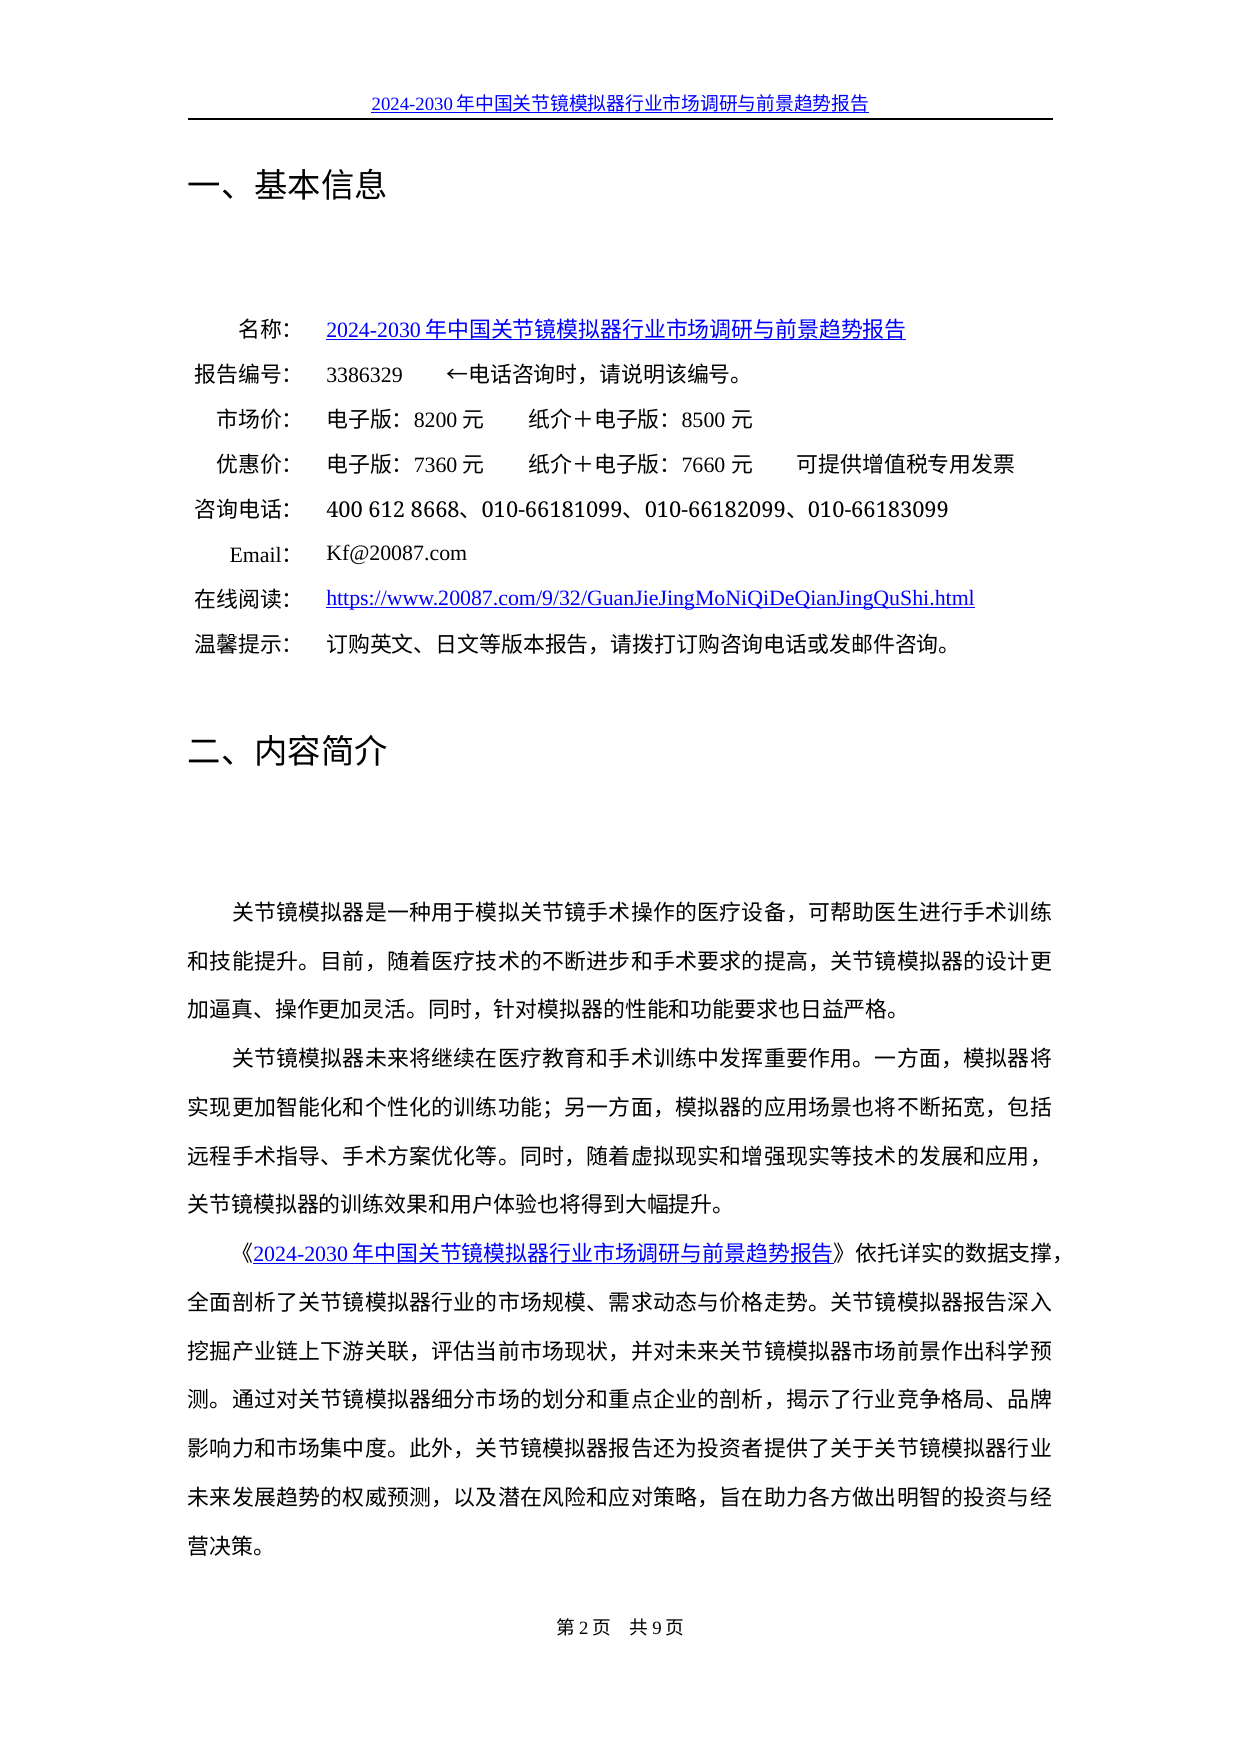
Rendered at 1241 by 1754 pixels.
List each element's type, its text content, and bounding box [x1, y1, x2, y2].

table_cell 报告编号： [167, 357, 315, 402]
table_header 2024-2030年中国关节镜模拟器行业市场调研与前景趋势报告 [315, 312, 1073, 357]
table_cell 优惠价： [167, 447, 315, 492]
table_cell 400 612 8668、010-66181099、010-66182099、010-66183099 [315, 492, 1073, 537]
table_cell 市场价： [167, 402, 315, 447]
table_cell 电子版：8200 元 纸介＋电子版：8500 元 [315, 402, 1073, 447]
table_cell 在线阅读： [167, 582, 315, 627]
table_cell 3386329 ←电话咨询时，请说明该编号。 [315, 357, 1073, 402]
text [187, 894, 1053, 1561]
table_cell 温馨提示： [167, 627, 315, 672]
title 一、基本信息 [187, 150, 1053, 215]
table_header 名称： [167, 312, 315, 357]
table_cell Kf@20087.com [315, 537, 1073, 582]
title 二、内容简介 [187, 717, 1053, 782]
table_cell [315, 582, 1073, 627]
table_cell 咨询电话： [167, 492, 315, 537]
table_cell 电子版：7360 元 纸介＋电子版：7660 元 可提供增值税专用发票 [315, 447, 1073, 492]
table_cell 订购英文、日文等版本报告，请拨打订购咨询电话或发邮件咨询。 [315, 627, 1073, 672]
table_cell Email： [167, 537, 315, 582]
